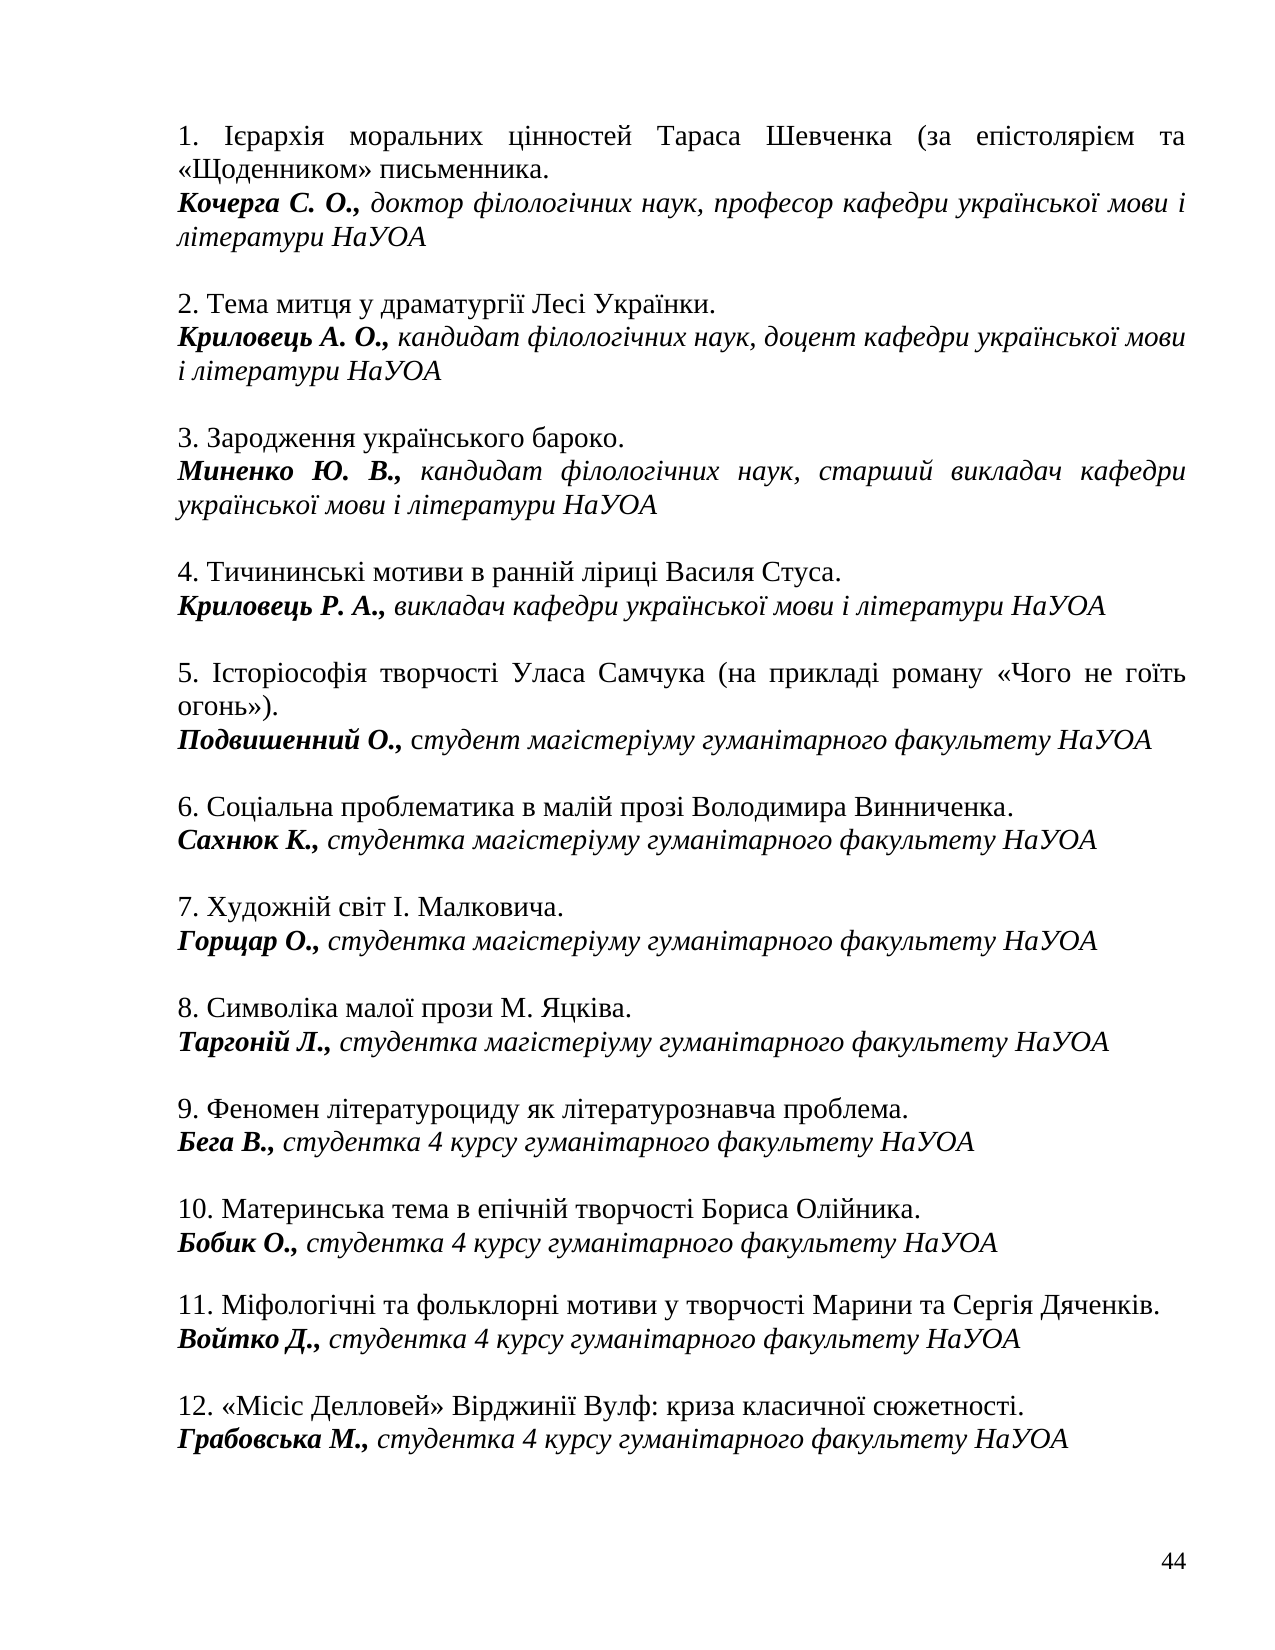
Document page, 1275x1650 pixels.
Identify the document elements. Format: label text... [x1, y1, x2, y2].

text Грабовська М., студентка 4 курсу гуманітарного факультету НаУОА [177, 1421, 1186, 1455]
text Миненко Ю. В., кандидат філологічних наук, старший викладач кафедри української мови і літератури НаУОА [177, 453, 1186, 521]
text Таргоній Л., студентка магістеріуму гуманітарного факультету НаУОА [177, 1024, 1186, 1057]
text Бега В., студентка 4 курсу гуманітарного факультету НаУОА [177, 1124, 1186, 1158]
text 10. Материнська тема в епічній творчості Бориса Олійника. [177, 1191, 1186, 1225]
text Подвишенний О., студент магістеріуму гуманітарного факультету НаУОА [177, 722, 1186, 755]
text Сахнюк К., студентка магістеріуму гуманітарного факультету НаУОА [177, 822, 1186, 856]
text 8. Символіка малої прози М. Яцківа. [177, 990, 1186, 1024]
text 1. Ієрархія моральних цінностей Тараса Шевченка (за епістолярієм та «Щоденником» письменника. [177, 118, 1186, 185]
text Войтко Д., студентка 4 курсу гуманітарного факультету НаУОА [177, 1321, 1186, 1354]
text 9. Феномен літературоциду як літературознавча проблема. [177, 1091, 1186, 1124]
text 7. Художній світ І. Малковича. [177, 889, 1186, 923]
text Кочерга С. О., доктор філологічних наук, професор кафедри української мови і літератури НаУОА [177, 185, 1186, 252]
text Криловець Р. А., викладач кафедри української мови і літератури НаУОА [177, 588, 1186, 621]
text 3. Зародження українського бароко. [177, 420, 1186, 453]
text 5. Історіософія творчості Уласа Самчука (на прикладі роману «Чого не гоїть огонь»). [177, 655, 1186, 722]
text 2. Тема митця у драматургії Лесі Українки. [177, 286, 1186, 319]
text 4. Тичининські мотиви в ранній ліриці Василя Стуса. [177, 554, 1186, 588]
text Бобик О., студентка 4 курсу гуманітарного факультету НаУОА [177, 1225, 1186, 1258]
text Криловець А. О., кандидат філологічних наук, доцент кафедри української мови і літератури НаУОА [177, 319, 1186, 386]
text 11. Міфологічні та фольклорні мотиви у творчості Марини та Сергія Дяченків. [177, 1287, 1186, 1321]
text 12. «Місіс Делловей» Вірджинії Вулф: криза класичної сюжетності. [177, 1388, 1186, 1421]
text Горщар О., студентка магістеріуму гуманітарного факультету НаУОА [177, 923, 1186, 957]
text 6. Соціальна проблематика в малій прозі Володимира Винниченка. [177, 789, 1186, 822]
